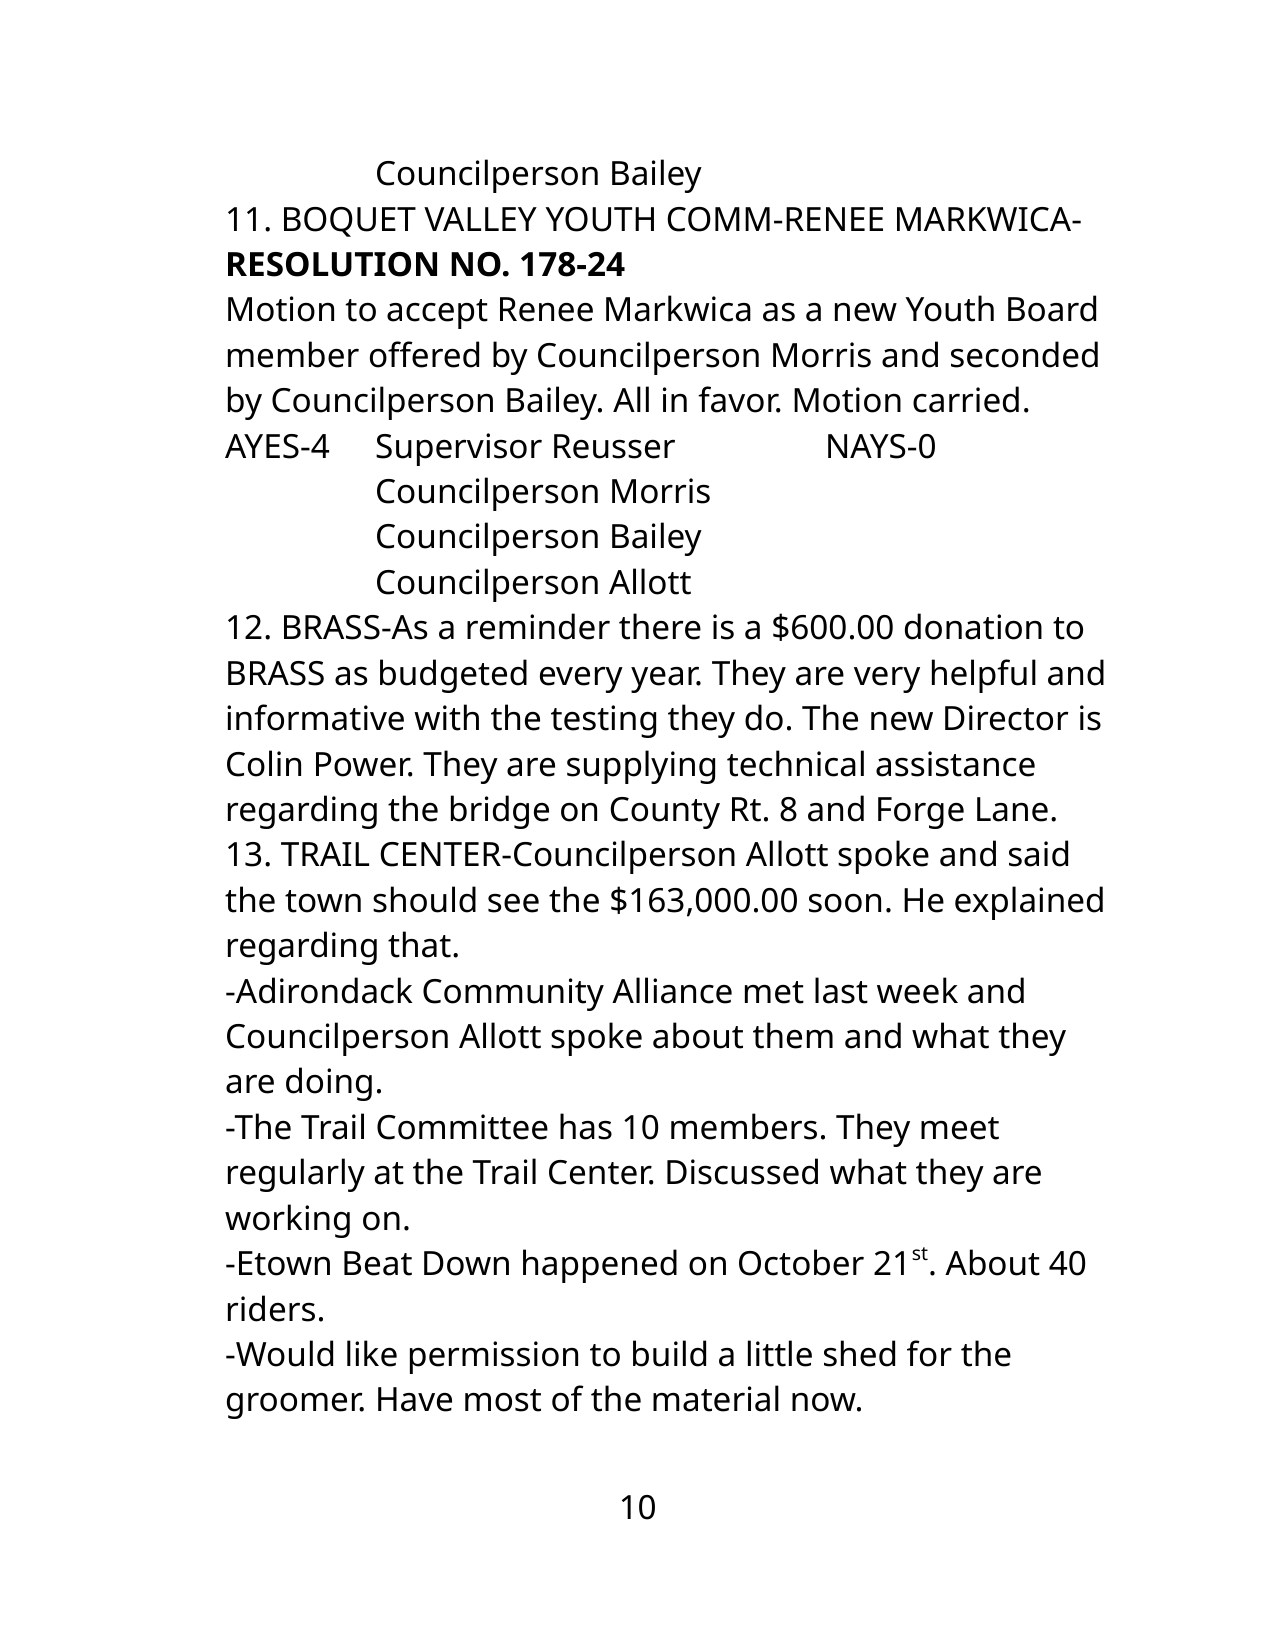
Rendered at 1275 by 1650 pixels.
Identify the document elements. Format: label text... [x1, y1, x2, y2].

text 11. BOQUET VALLEY YOUTH COMM-RENEE MARKWICA- [225, 195, 1125, 241]
text 12. BRASS-As a reminder there is a $600.00 donation to BRASS as budgeted every year. They are very helpful and informative with the testing they do. The new Director is Colin Power. They are supplying technical assistance regarding the bridge on County Rt. 8 and Forge Lane. [225, 604, 1125, 831]
text -The Trail Committee has 10 members. They meet regularly at the Trail Center. Discussed what they are working on. [225, 1104, 1125, 1240]
text AYES-4 Supervisor Reusser NAYS-0 [225, 422, 1125, 468]
text -Adirondack Community Alliance met last week and Councilperson Allott spoke about them and what they are doing. [225, 967, 1125, 1104]
text Motion to accept Renee Markwica as a new Youth Board member offered by Councilperson Morris and seconded by Councilperson Bailey. All in favor. Motion carried. [225, 286, 1125, 422]
text Councilperson Bailey [225, 513, 1125, 559]
text 13. TRAIL CENTER-Councilperson Allott spoke and said the town should see the $163,000.00 soon. He explained regarding that. [225, 831, 1125, 967]
text -Etown Beat Down happened on October 21st. About 40 riders. [225, 1240, 1125, 1331]
text Councilperson Allott [225, 559, 1125, 604]
text -Would like permission to build a little shed for the groomer. Have most of the material now. [225, 1331, 1125, 1422]
text RESOLUTION NO. 178-24 [225, 241, 1125, 286]
text Councilperson Bailey [225, 150, 1125, 195]
text Councilperson Morris [225, 468, 1125, 513]
